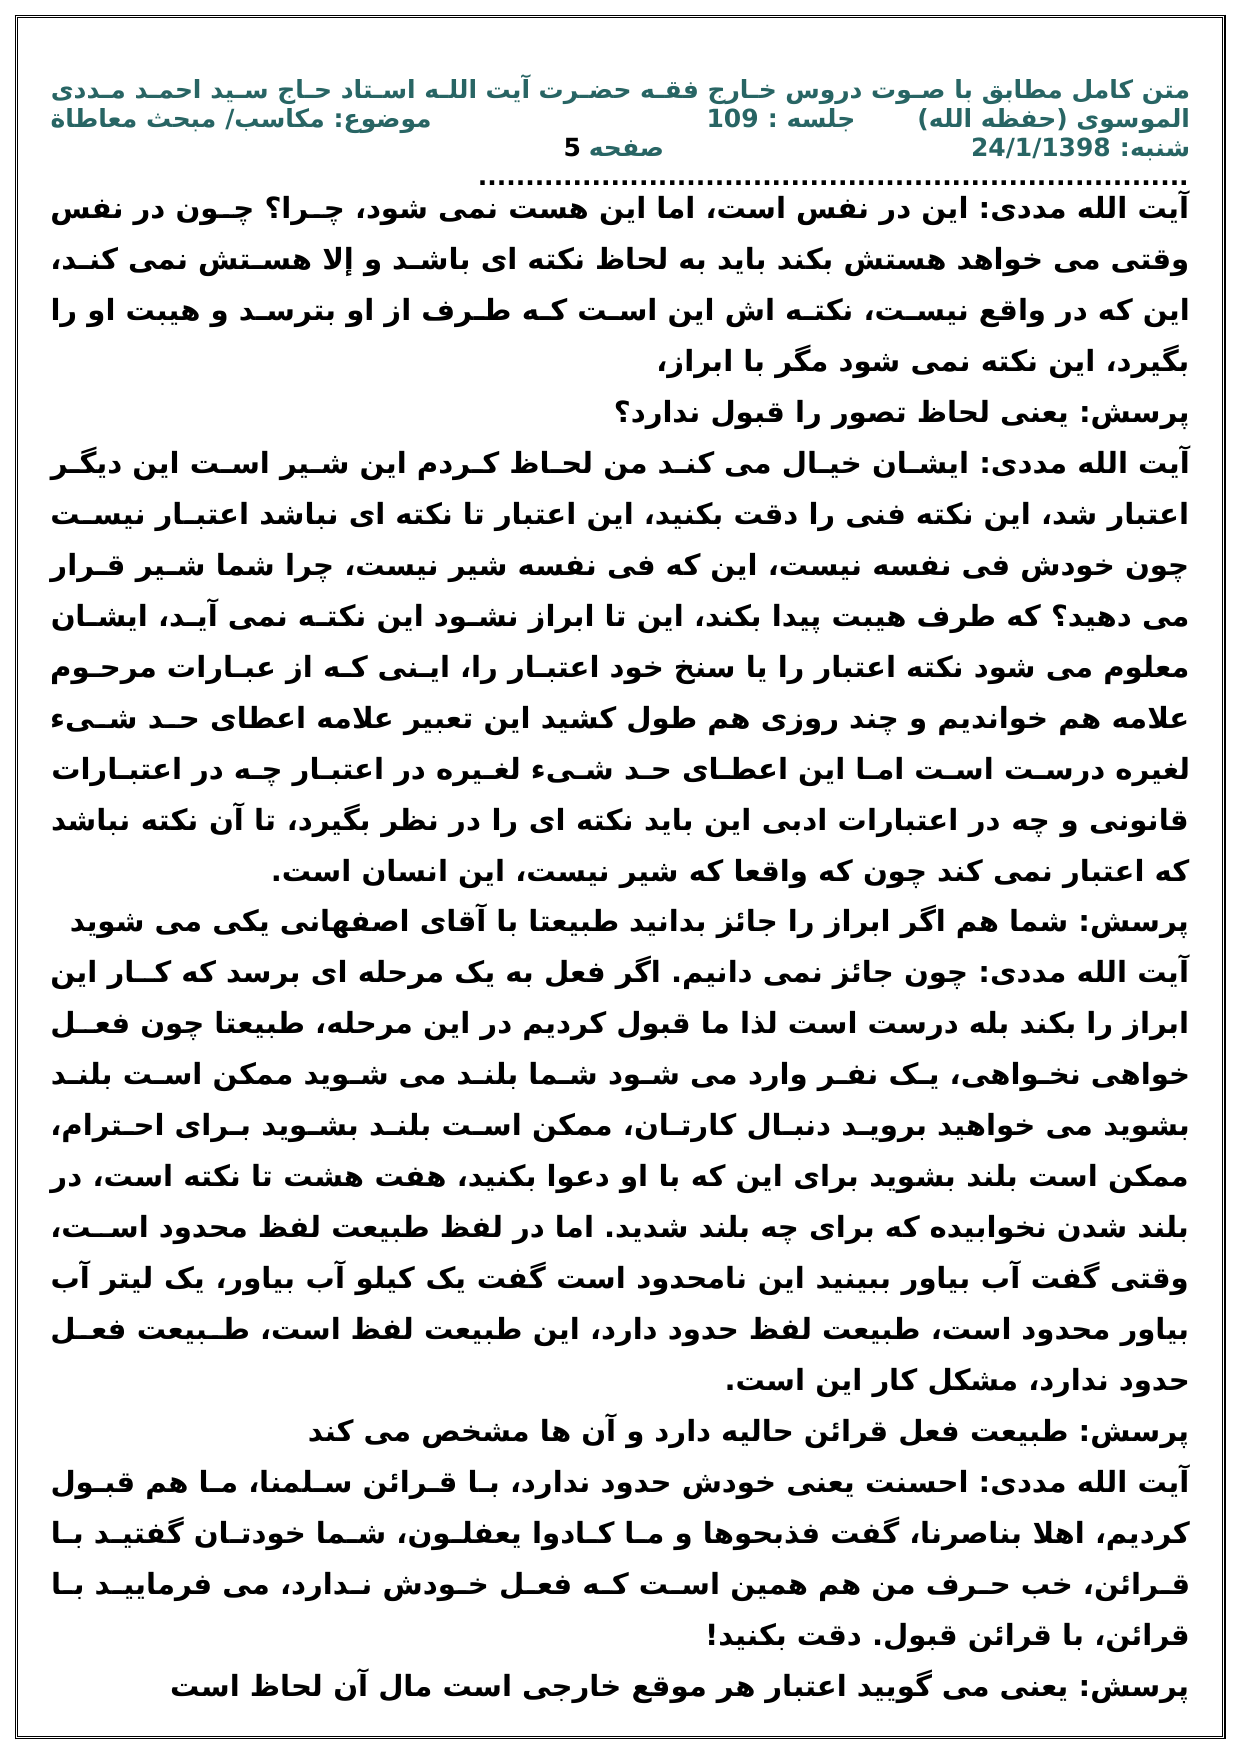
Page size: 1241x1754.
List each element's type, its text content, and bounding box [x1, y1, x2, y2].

text آیت الله مددی: این در نفس است، اما این هست نمی شود، چرا؟ چون در نفس وقتی می خواهد هستش بکند باید به لحاظ نکته ای باشد و إلا هستش نمی کند، این که در واقع نیست، نکته اش این است که طرف از او بترسد و هیبت او را بگیرد، این نکته نمی شود مگر با ابراز، [50, 192, 1190, 378]
text آیت الله مددی: ایشان خیال می کند من لحاظ کردم این شیر است این دیگر اعتبار شد، این نکته فنی را دقت بکنید، این اعتبار تا نکته ای نباشد اعتبار نیست چون خودش فی نفسه نیست، این که فی نفسه شیر نیست، چرا شما شیر قرار می دهید؟ که طرف هیبت پیدا بکند، این تا ابراز نشود این نکته نمی آید، ایشان معلوم می شود نکته اعتبار را یا سنخ خود اعتبار را، اینی که از عبارات مرحوم علامه هم خواندیم و چند روزی هم طول کشید این تعبیر علامه اعطای حد شیء لغیره درست است اما این اعطای حد شیء لغیره در اعتبار چه در اعتبارات قانونی و چه در اعتبارات ادبی این باید نکته ای را در نظر بگیرد، تا آن نکته نباشد که اعتبار نمی کند چون که واقعا که شیر نیست، این انسان است. [50, 446, 1190, 888]
text پرسش: یعنی می گویید اعتبار هر موقع خارجی است مال آن لحاظ است [50, 1669, 1190, 1703]
text آیت الله مددی: چون جائز نمی دانیم. اگر فعل به یک مرحله ای برسد که کار این ابراز را بکند بله درست است لذا ما قبول کردیم در این مرحله، طبیعتا چون فعل خواهی نخواهی، یک نفر وارد می شود شما بلند می شوید ممکن است بلند بشوید می خواهید بروید دنبال کارتان، ممکن است بلند بشوید برای احترام، ممکن است بلند بشوید برای این که با او دعوا بکنید، هفت هشت تا نکته است، در بلند شدن نخوابیده که برای چه بلند شدید. اما در لفظ طبیعت لفظ محدود است، وقتی گفت آب بیاور ببینید این نامحدود است گفت یک کیلو آب بیاور، یک لیتر آب بیاور محدود است، طبیعت لفظ حدود دارد، این طبیعت لفظ است، طبیعت فعل حدود ندارد، مشکل کار این است. [50, 956, 1190, 1397]
text پرسش: طبیعت فعل قرائن حالیه دارد و آن ها مشخص می کند [50, 1414, 1190, 1448]
text پرسش: یعنی لحاظ تصور را قبول ندارد؟ [50, 395, 1190, 429]
text آیت الله مددی: احسنت یعنی خودش حدود ندارد، با قرائن سلمنا، ما هم قبول کردیم، اهلا بناصرنا، گفت فذبحوها و ما کادوا یعفلون، شما خودتان گفتید با قرائن، خب حرف من هم همین است که فعل خودش ندارد، می فرمایید با قرائن، با قرائن قبول. دقت بکنید! [50, 1465, 1190, 1652]
text پرسش: شما هم اگر ابراز را جائز بدانید طبیعتا با آقای اصفهانی یکی می شوید [50, 905, 1190, 939]
